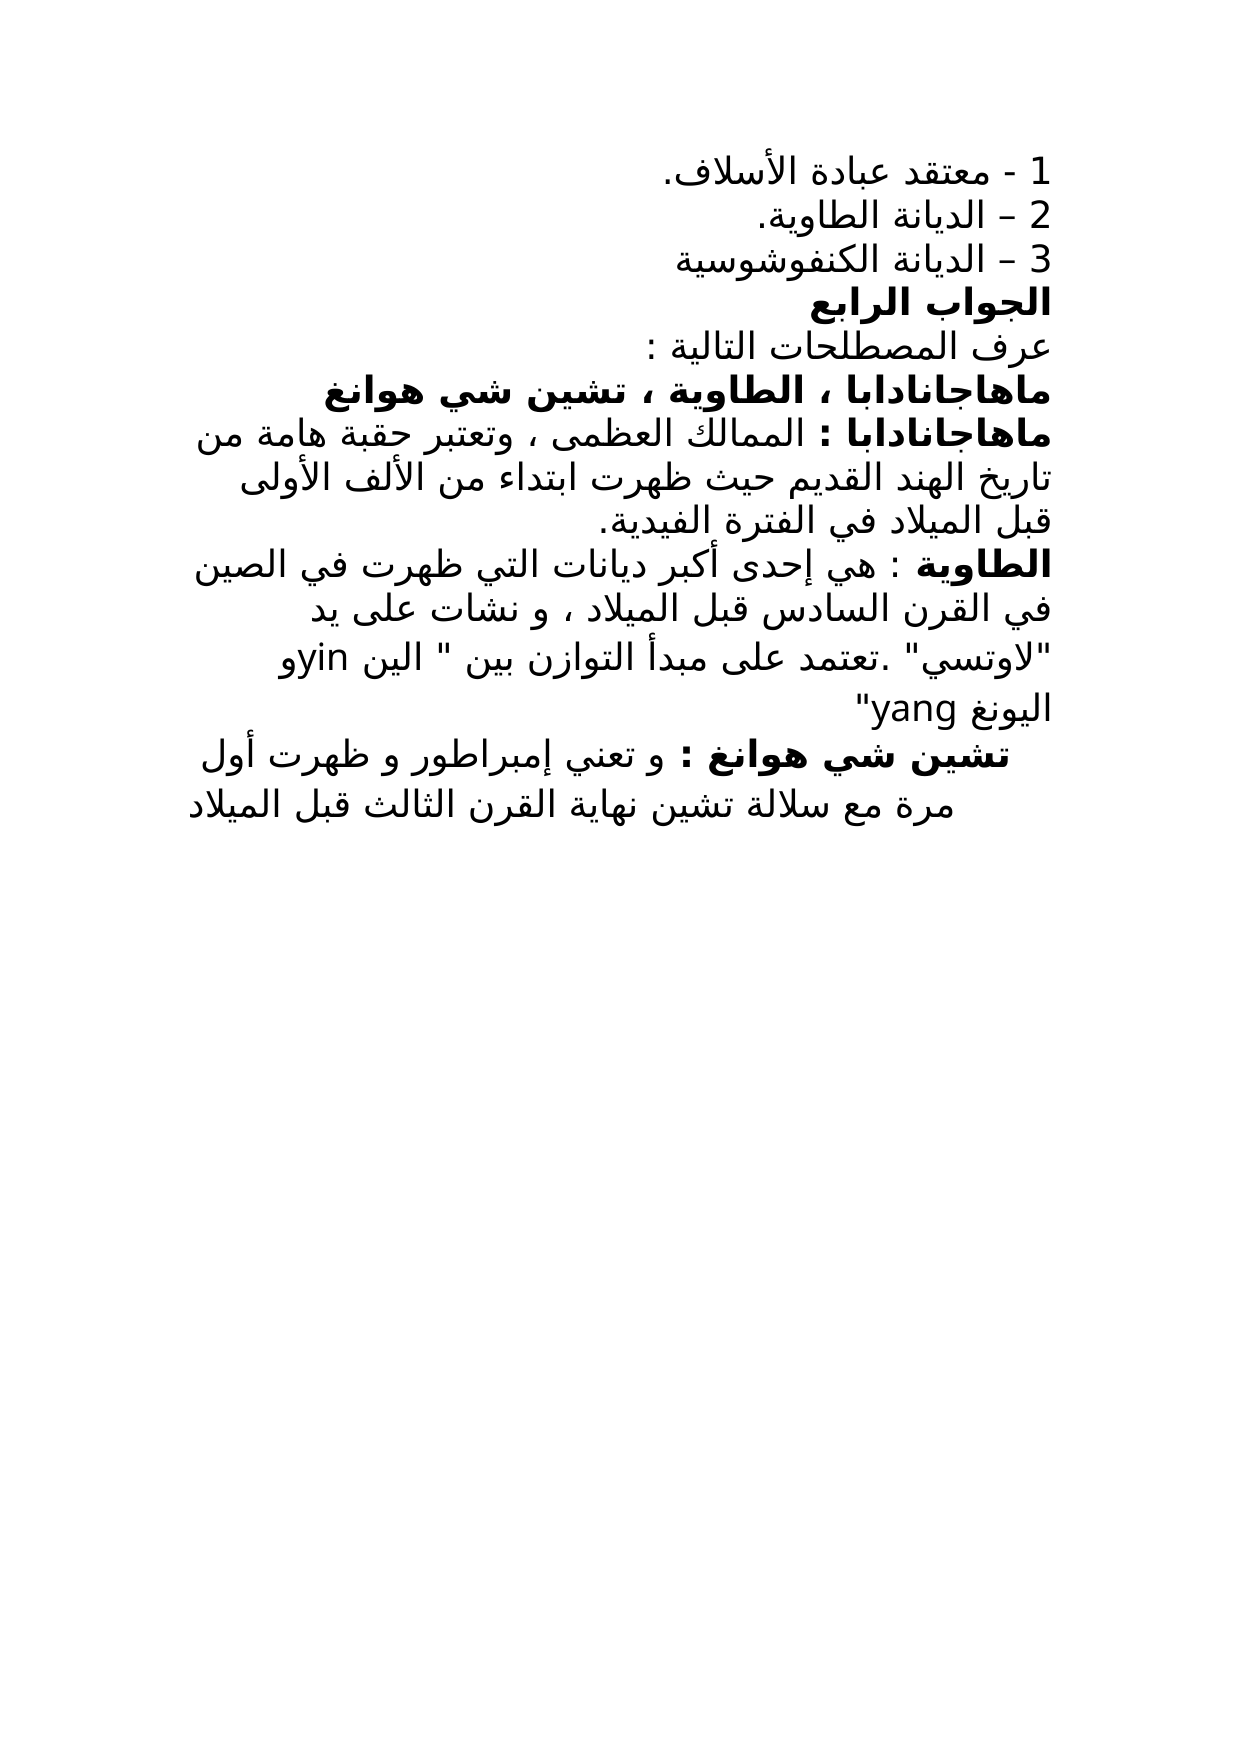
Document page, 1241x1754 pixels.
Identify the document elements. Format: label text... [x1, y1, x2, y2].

text 3 – الديانة الكنفوشوسية [187, 237, 1053, 281]
text 1 - معتقد عبادة الأسلاف. [187, 150, 1053, 194]
text تشين شي هوانغ : و تعني إمبراطور و ظهرت أول مرة مع سلالة تشين نهاية القرن الثالث قبل الميلاد [187, 732, 1053, 826]
text ماهاجانادابا ، الطاوية ، تشين شي هوانغ [187, 368, 1053, 412]
text الطاوية : هي إحدى أكبر ديانات التي ظهرت في الصين في القرن السادس قبل الميلاد ، و نشات على يد "لاوتسي" .تعتمد على مبدأ التوازن بين " الين yinو اليونغ yang" [187, 543, 1053, 732]
text عرف المصطلحات التالية : [187, 324, 1053, 368]
text الجواب الرابع [187, 281, 1053, 324]
text 2 – الديانة الطاوية. [187, 194, 1053, 237]
text ماهاجانادابا : الممالك العظمى ، وتعتبر حقبة هامة من تاريخ الهند القديم حيث ظهرت ابتداء من الألف الأولى قبل الميلاد في الفترة الفيدية. [187, 412, 1053, 543]
